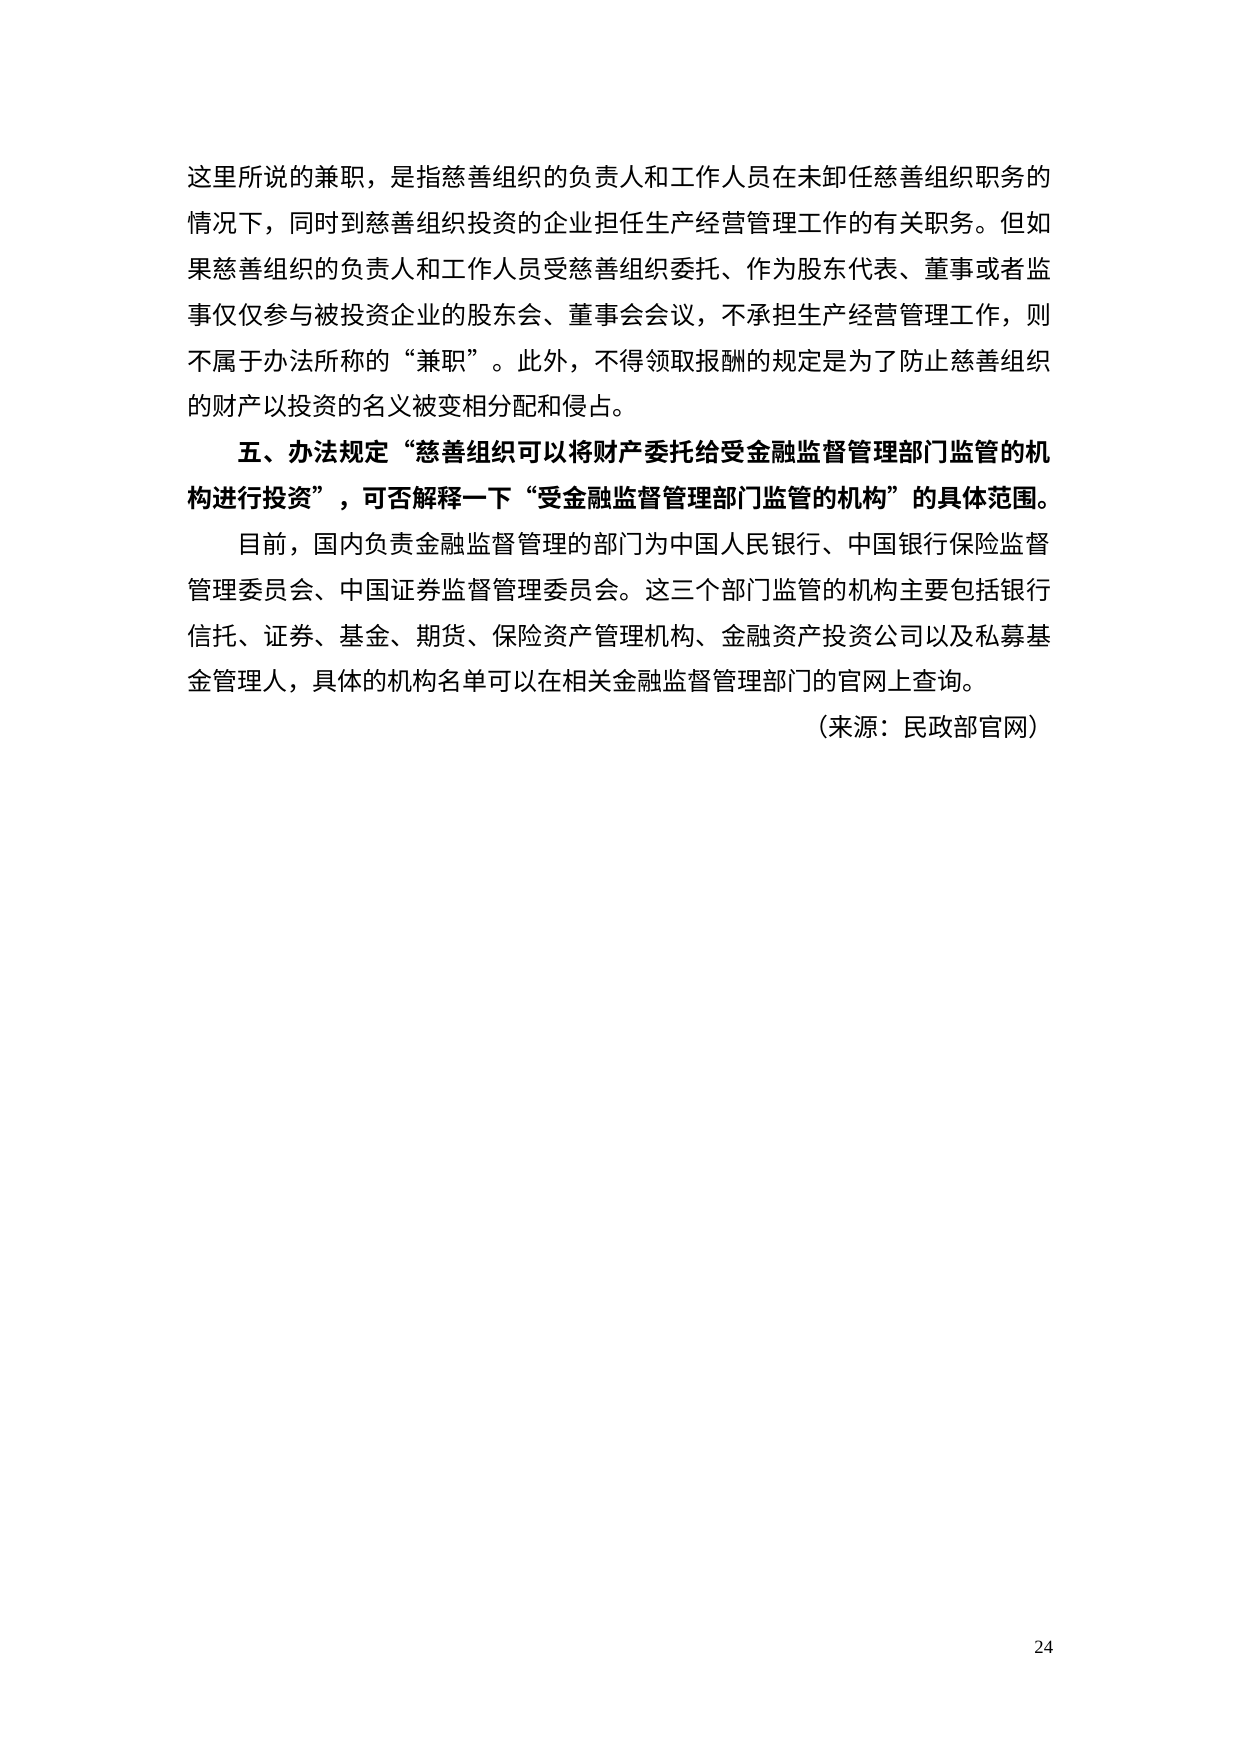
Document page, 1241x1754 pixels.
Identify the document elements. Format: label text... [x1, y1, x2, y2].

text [187, 150, 1053, 425]
text 目前，国内负责金融监督管理的部门为中国人民银行、中国银行保险监督管理委员会、中国证券监督管理委员会。这三个部门监管的机构主要包括银行、信托、证券、基金、期货、保险资产管理机构、金融资产投资公司以及私募基金管理人，具体的机构名单可以在相关金融监督管理部门的官网上查询。 [187, 517, 1053, 700]
text 五、办法规定“慈善组织可以将财产委托给受金融监督管理部门监管的机构进行投资”，可否解释一下“受金融监督管理部门监管的机构”的具体范围。 [187, 425, 1053, 517]
text （来源：民政部官网） [187, 700, 1053, 746]
